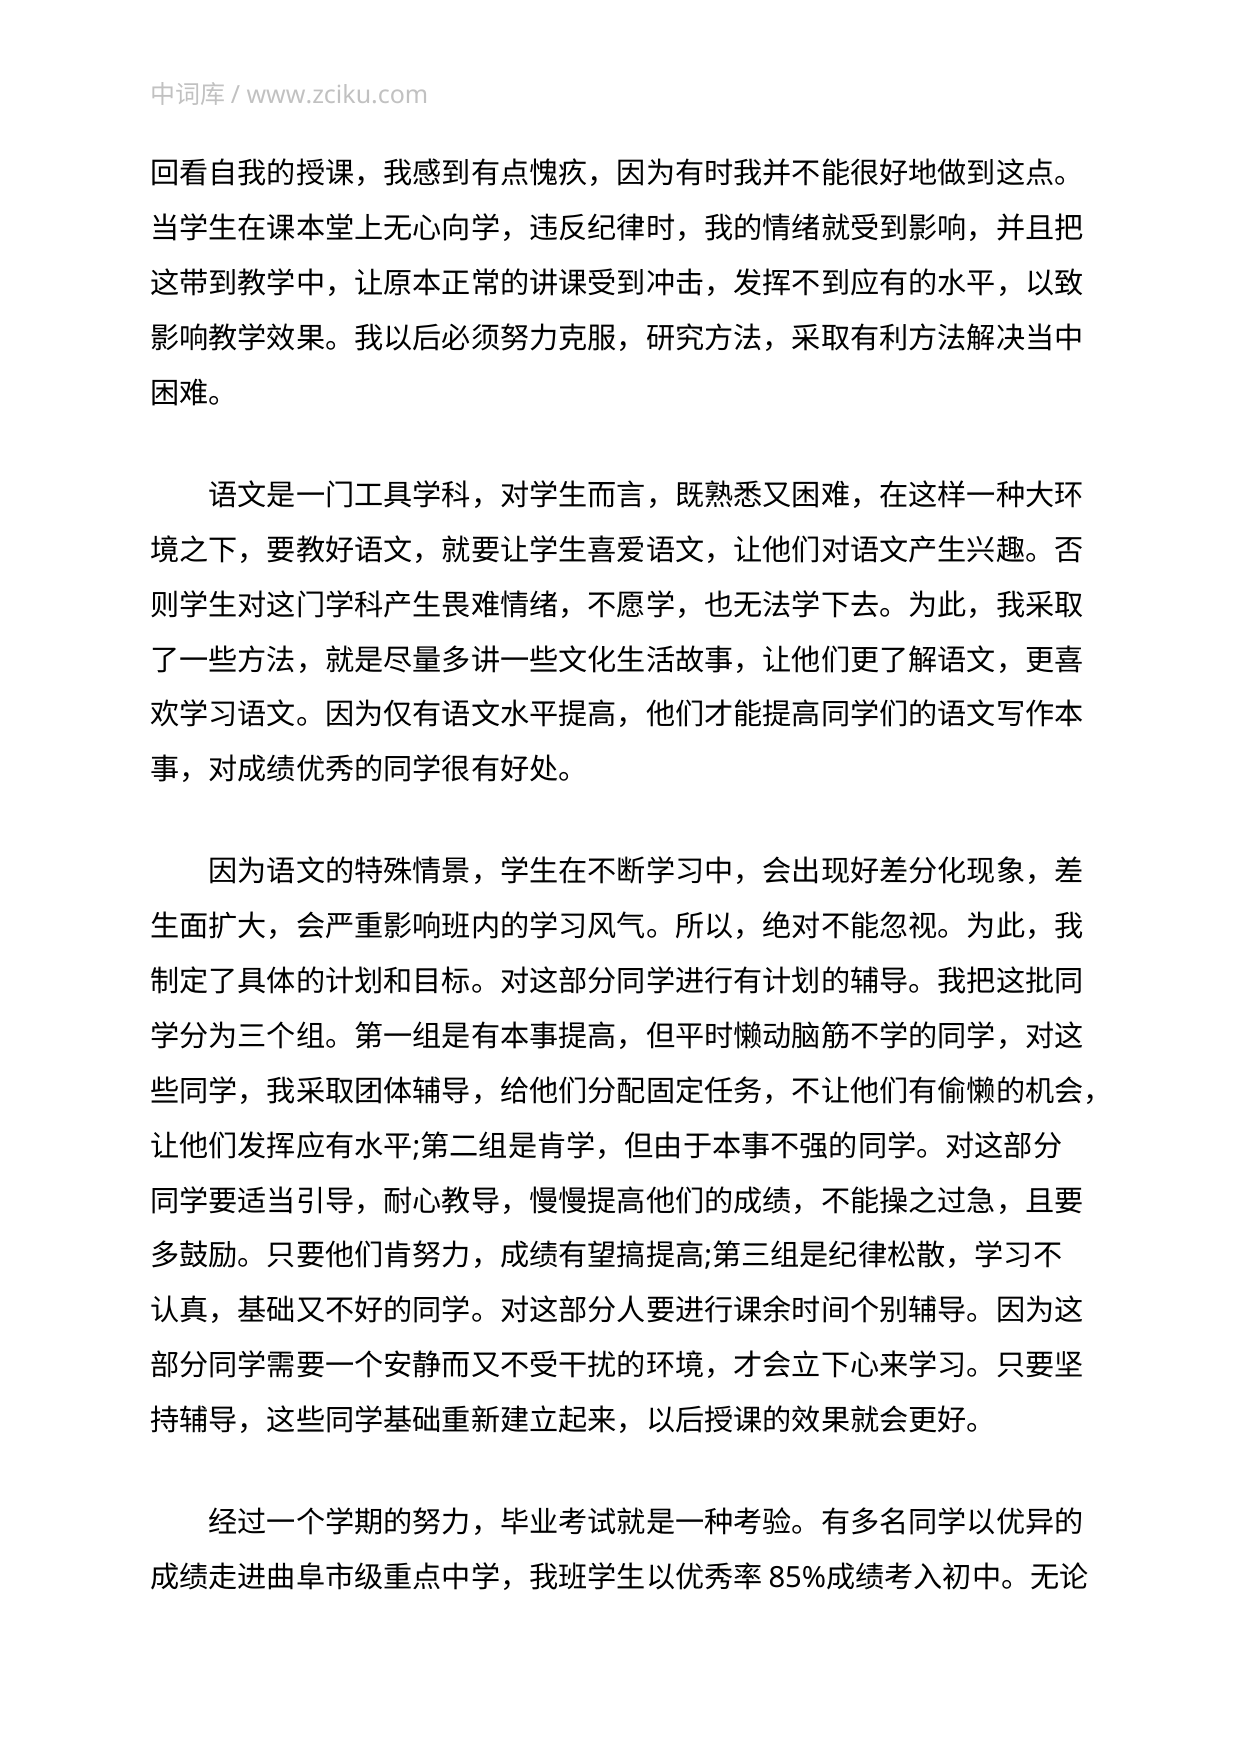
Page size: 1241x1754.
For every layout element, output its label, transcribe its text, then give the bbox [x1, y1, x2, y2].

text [150, 150, 1090, 412]
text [150, 1498, 1090, 1596]
text 因为语文的特殊情景，学生在不断学习中，会出现好差分化现象，差生面扩大，会严重影响班内的学习风气。所以，绝对不能忽视。为此，我制定了具体的计划和目标。对这部分同学进行有计划的辅导。我把这批同学分为三个组。第一组是有本事提高，但平时懒动脑筋不学的同学，对这些同学，我采取团体辅导，给他们分配固定任务，不让他们有偷懒的机会，让他们发挥应有水平;第二组是肯学，但由于本事不强的同学。对这部分同学要适当引导，耐心教导，慢慢提高他们的成绩，不能操之过急，且要多鼓励。只要他们肯努力，成绩有望搞提高;第三组是纪律松散，学习不认真，基础又不好的同学。对这部分人要进行课余时间个别辅导。因为这部分同学需要一个安静而又不受干扰的环境，才会立下心来学习。只要坚持辅导，这些同学基础重新建立起来，以后授课的效果就会更好。 [150, 848, 1090, 1439]
text 语文是一门工具学科，对学生而言，既熟悉又困难，在这样一种大环境之下，要教好语文，就要让学生喜爱语文，让他们对语文产生兴趣。否则学生对这门学科产生畏难情绪，不愿学，也无法学下去。为此，我采取了一些方法，就是尽量多讲一些文化生活故事，让他们更了解语文，更喜欢学习语文。因为仅有语文水平提高，他们才能提高同学们的语文写作本事，对成绩优秀的同学很有好处。 [150, 471, 1090, 788]
